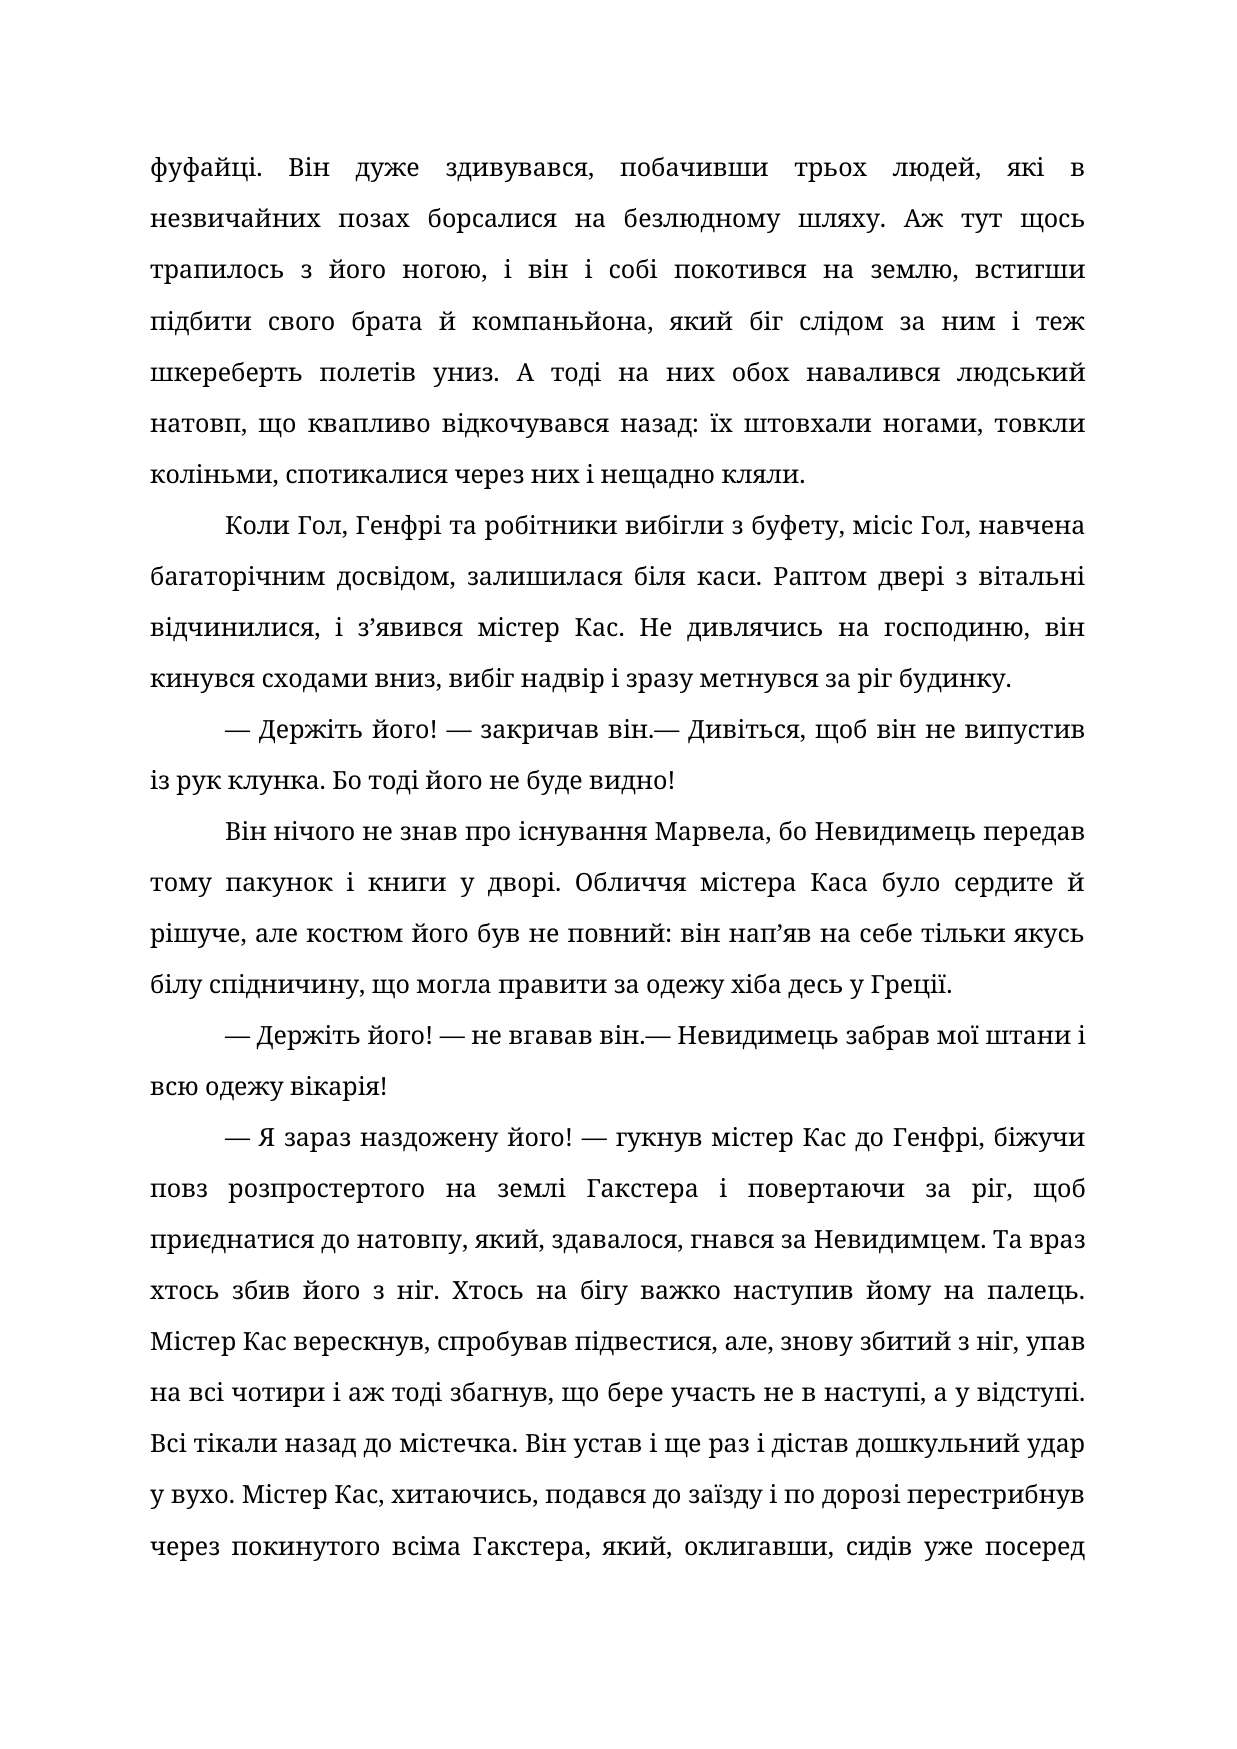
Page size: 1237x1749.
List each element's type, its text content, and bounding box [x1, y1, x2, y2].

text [150, 150, 1086, 490]
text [150, 1120, 1086, 1562]
text Він нічого не знав про існування Марвела, бо Невидимець передав тому пакунок і книги у дворі. Обличчя містера Каса було сердите й рішуче, але костюм його був не повний: він нап’яв на себе тільки якусь білу спідничину, що могла правити за одежу хіба десь у Греції. [150, 813, 1086, 1001]
text — Держіть його! — не вгавав він.— Невидимець забрав мої штани і всю одежу вікарія! [150, 1018, 1086, 1103]
text — Держіть його! — закричав він.— Дивіться, щоб він не випустив із рук клунка. Бо тоді його не буде видно! [150, 711, 1086, 797]
text Коли Гол, Генфрі та робітники вибігли з буфету, місіс Гол, навчена багаторічним досвідом, залишилася біля каси. Раптом двері з вітальні відчинилися, і з’явився містер Кас. Не дивлячись на господиню, він кинувся сходами вниз, вибіг надвір і зразу метнувся за ріг будинку. [150, 507, 1086, 694]
